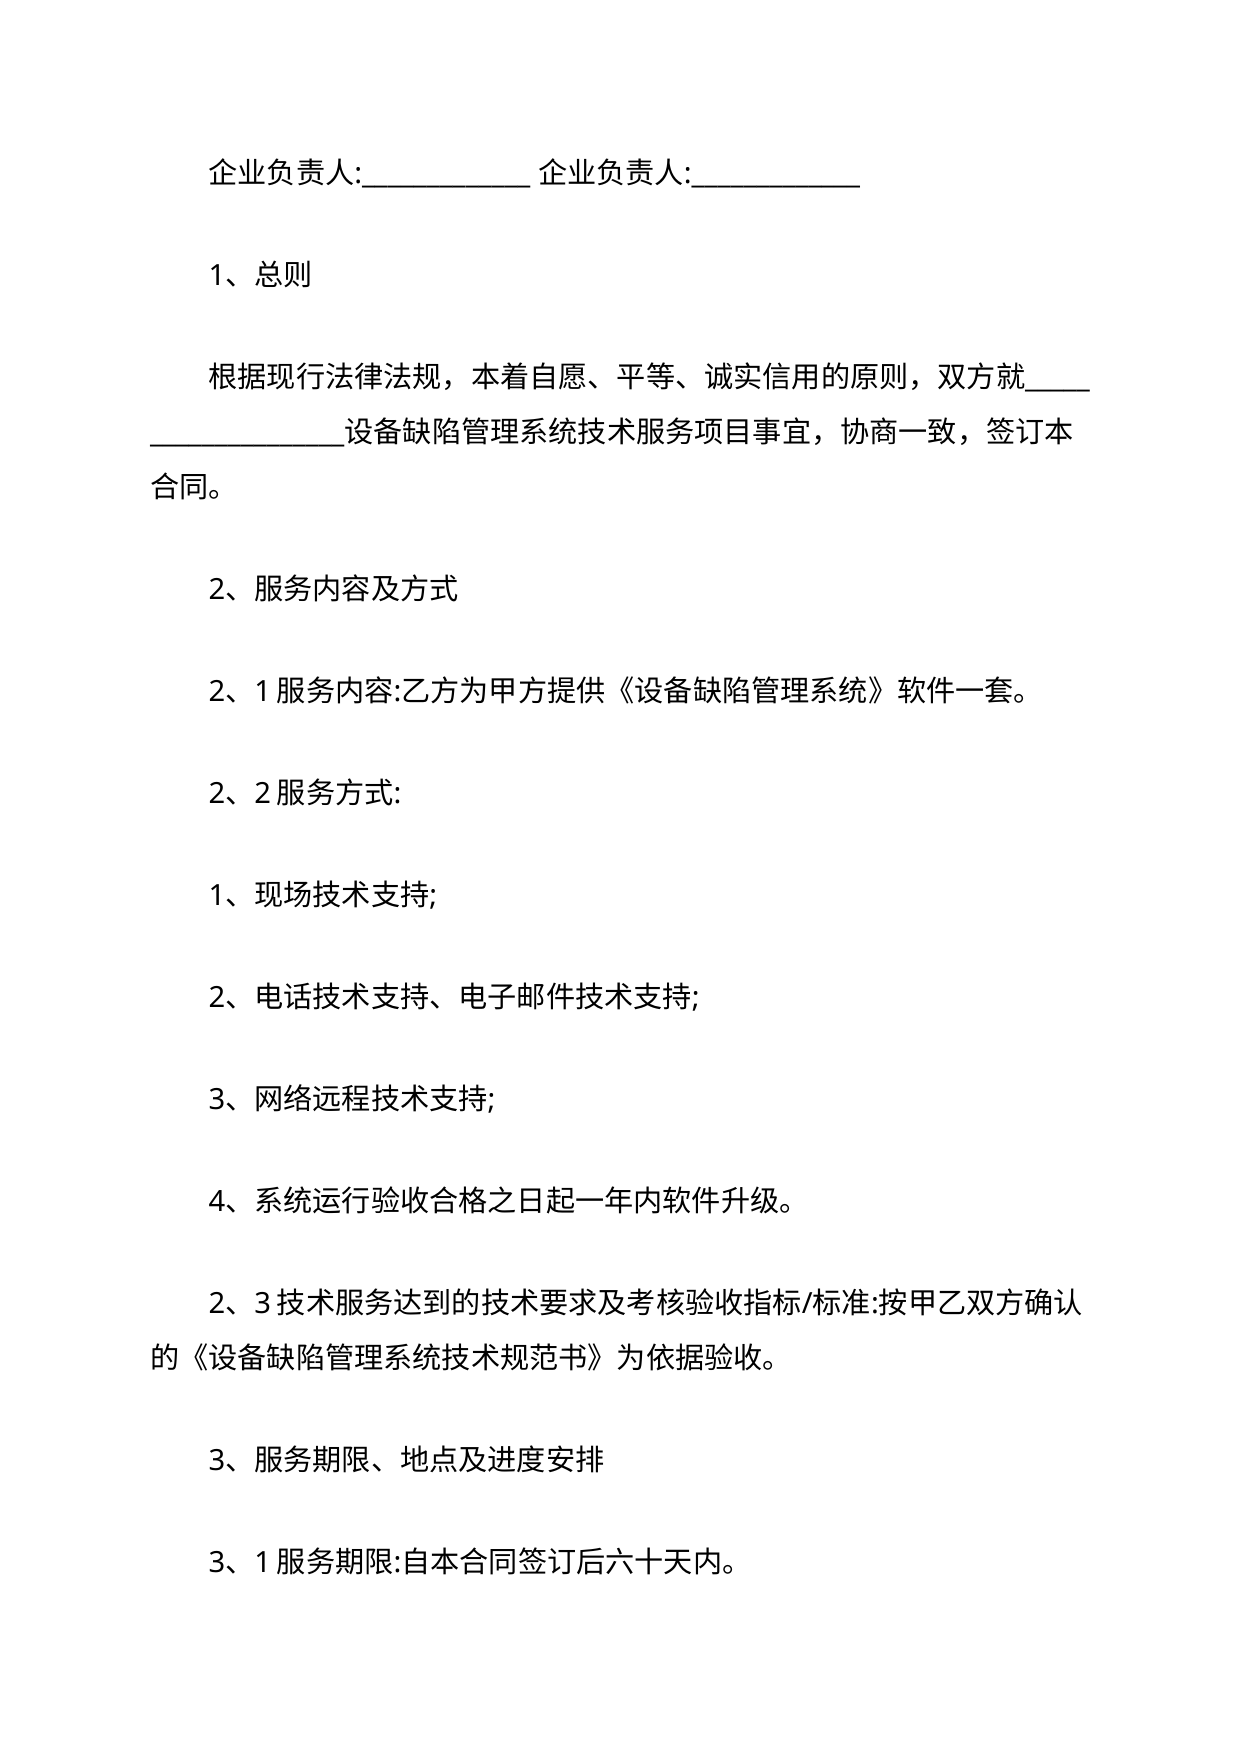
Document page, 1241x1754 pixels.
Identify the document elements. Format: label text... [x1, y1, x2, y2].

text 3、1服务期限:自本合同签订后六十天内。 [150, 1538, 1090, 1581]
text 1、现场技术支持; [150, 872, 1090, 914]
text 2、3技术服务达到的技术要求及考核验收指标/标准:按甲乙双方确认的《设备缺陷管理系统技术规范书》为依据验收。 [150, 1279, 1090, 1377]
text 3、网络远程技术支持; [150, 1076, 1090, 1118]
text 2、2服务方式: [150, 770, 1090, 812]
text 根据现行法律法规，本着自愿、平等、诚实信用的原则，双方就____________________设备缺陷管理系统技术服务项目事宜，协商一致，签订本合同。 [150, 354, 1090, 506]
text 2、电话技术支持、电子邮件技术支持; [150, 974, 1090, 1016]
text 2、1服务内容:乙方为甲方提供《设备缺陷管理系统》软件一套。 [150, 668, 1090, 710]
text 2、服务内容及方式 [150, 566, 1090, 608]
text 3、服务期限、地点及进度安排 [150, 1436, 1090, 1479]
text 企业负责人:_____________ 企业负责人:_____________ [150, 150, 1090, 192]
text 1、总则 [150, 252, 1090, 294]
text 4、系统运行验收合格之日起一年内软件升级。 [150, 1178, 1090, 1220]
